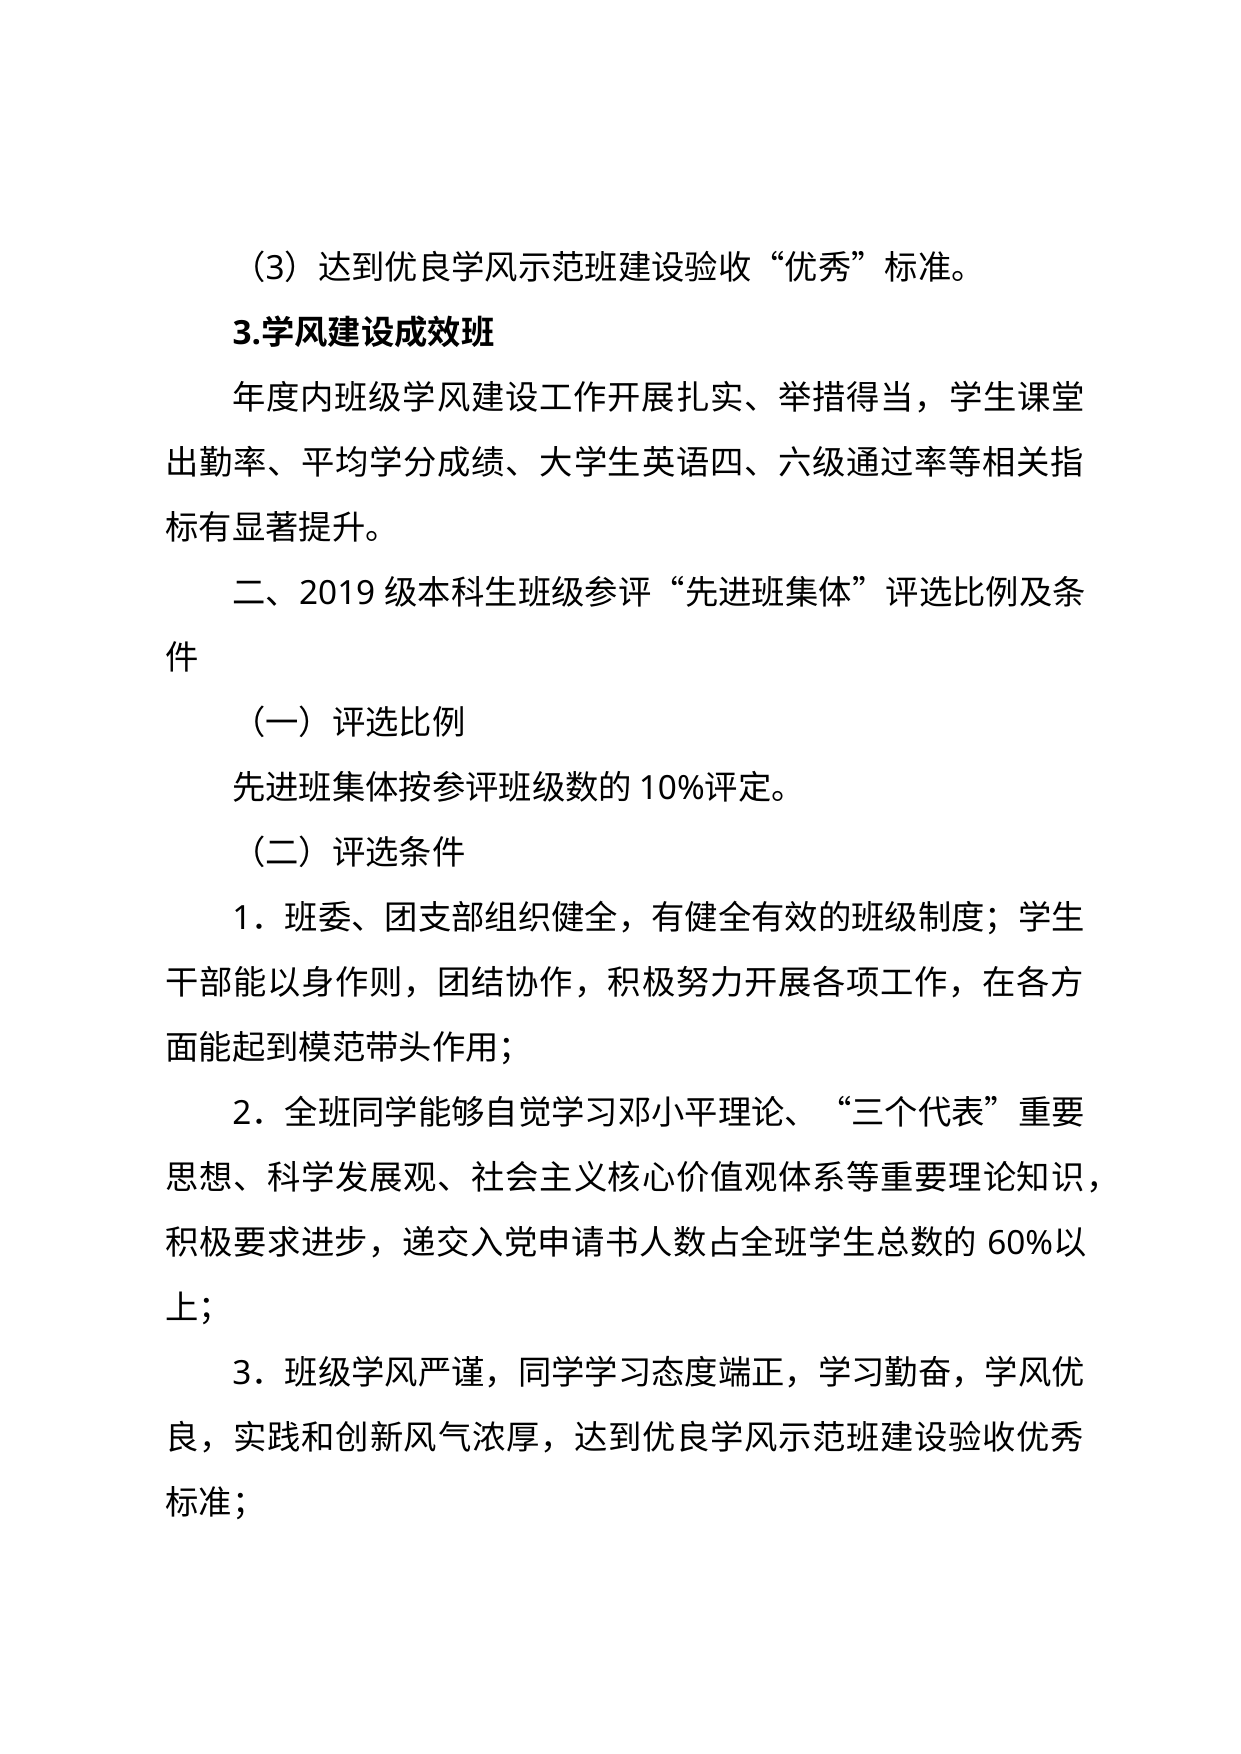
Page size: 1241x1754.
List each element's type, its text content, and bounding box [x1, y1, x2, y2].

text 2．全班同学能够自觉学习邓小平理论、“三个代表”重要思想、科学发展观、社会主义核心价值观体系等重要理论知识，积极要求进步，递交入党申请书人数占全班学生总数的60%以上； [165, 1078, 1087, 1338]
text 二、2019 级本科生班级参评“先进班集体”评选比例及条件 [165, 558, 1087, 688]
text （二）评选条件 [165, 818, 1087, 883]
text 先进班集体按参评班级数的10%评定。 [165, 753, 1087, 818]
text 3.学风建设成效班 [165, 298, 1087, 363]
text （3）达到优良学风示范班建设验收“优秀”标准。 [165, 233, 1087, 298]
text 1．班委、团支部组织健全，有健全有效的班级制度；学生干部能以身作则，团结协作，积极努力开展各项工作，在各方面能起到模范带头作用； [165, 883, 1087, 1078]
text （一）评选比例 [165, 688, 1087, 753]
text 3．班级学风严谨，同学学习态度端正，学习勤奋，学风优良，实践和创新风气浓厚，达到优良学风示范班建设验收优秀标准； [165, 1338, 1087, 1533]
text 年度内班级学风建设工作开展扎实、举措得当，学生课堂出勤率、平均学分成绩、大学生英语四、六级通过率等相关指标有显著提升。 [165, 363, 1087, 558]
